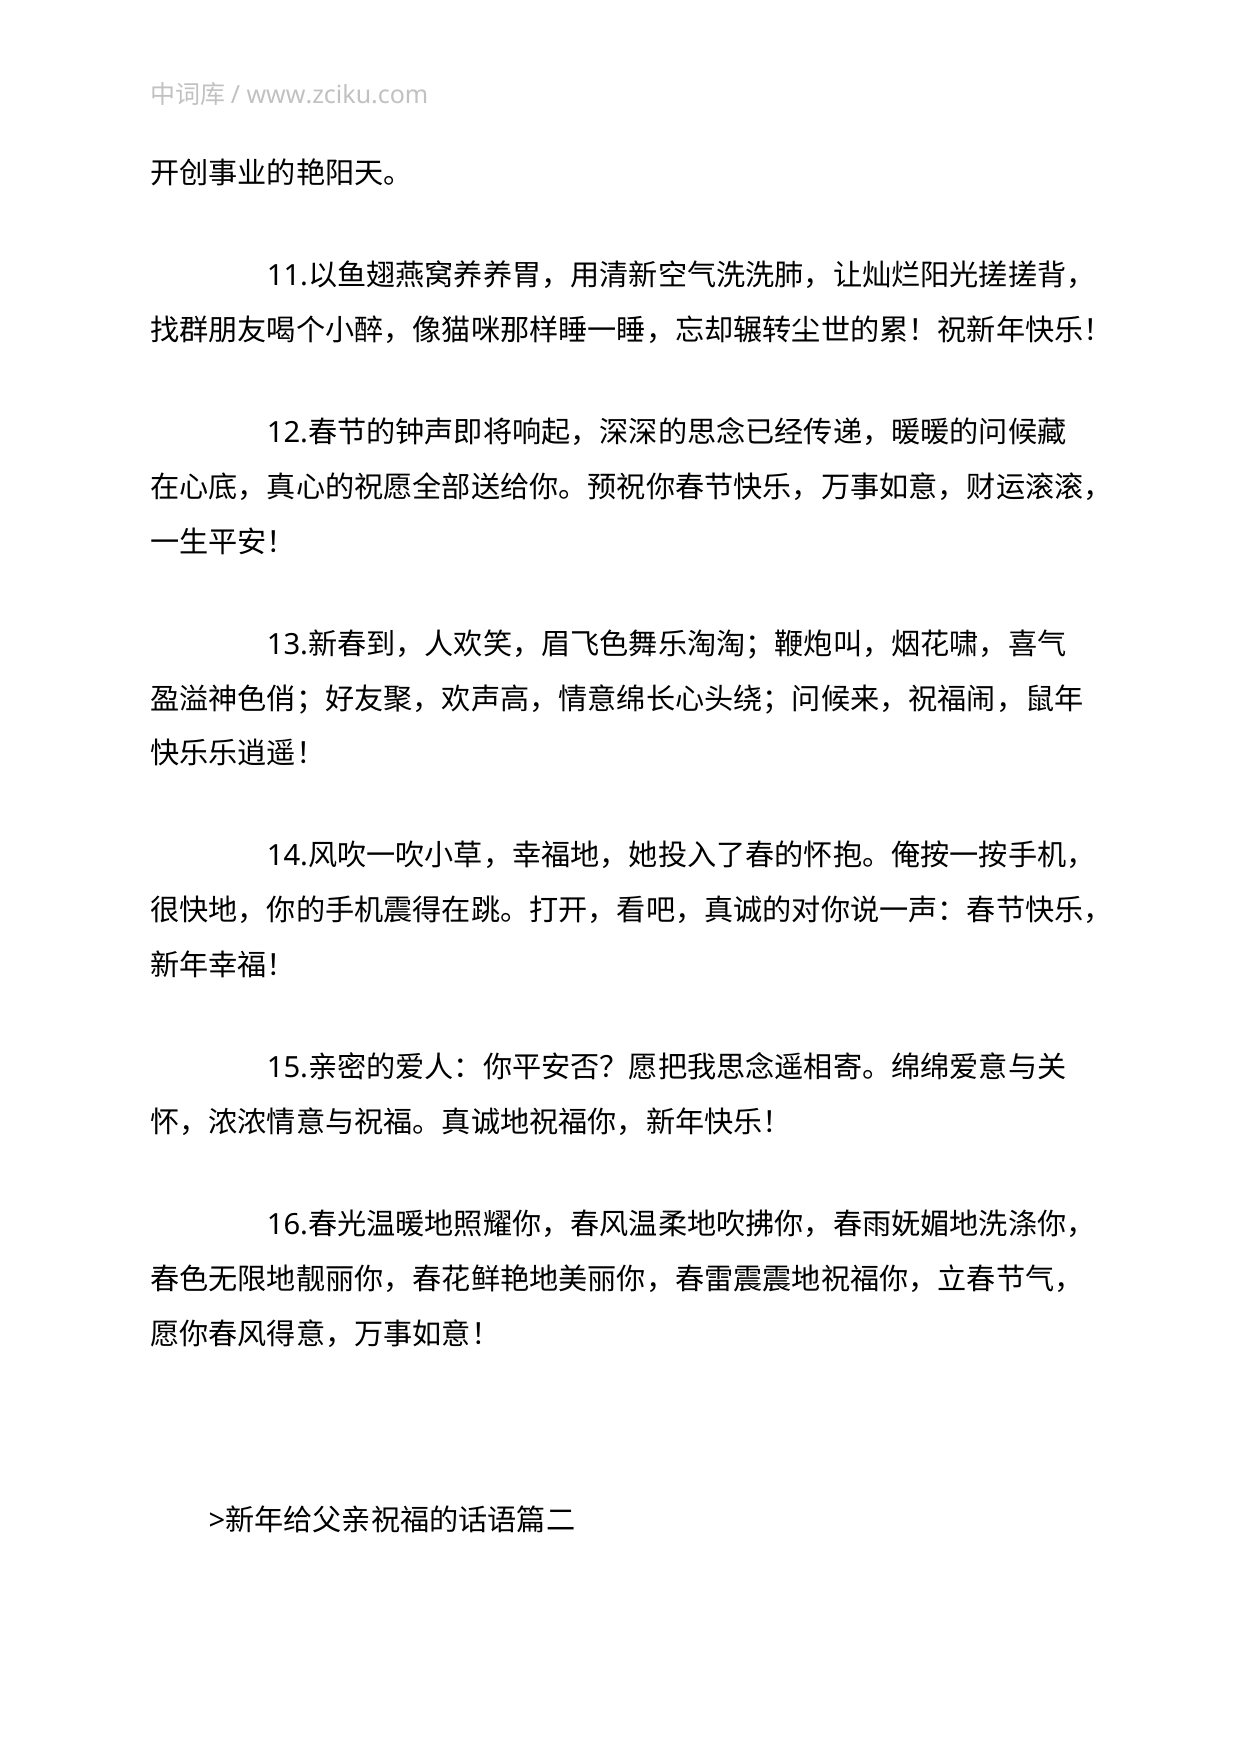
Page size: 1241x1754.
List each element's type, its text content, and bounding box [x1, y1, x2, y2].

text 12.春节的钟声即将响起，深深的思念已经传递，暖暖的问候藏在心底，真心的祝愿全部送给你。预祝你春节快乐，万事如意，财运滚滚，一生平安！ [150, 408, 1090, 561]
text 13.新春到，人欢笑，眉飞色舞乐淘淘；鞭炮叫，烟花啸，喜气盈溢神色俏；好友聚，欢声高，情意绵长心头绕；问候来，祝福闹，鼠年快乐乐逍遥！ [150, 620, 1090, 772]
text 11.以鱼翅燕窝养养胃，用清新空气洗洗肺，让灿烂阳光搓搓背，找群朋友喝个小醉，像猫咪那样睡一睡，忘却辗转尘世的累！祝新年快乐！ [150, 252, 1090, 349]
text >新年给父亲祝福的话语篇二 [150, 1496, 1090, 1538]
text 16.春光温暖地照耀你，春风温柔地吹拂你，春雨妩媚地洗涤你，春色无限地靓丽你，春花鲜艳地美丽你，春雷震震地祝福你，立春节气，愿你春风得意，万事如意！ [150, 1200, 1090, 1352]
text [150, 150, 1090, 192]
text 15.亲密的爱人：你平安否？愿把我思念遥相寄。绵绵爱意与关怀，浓浓情意与祝福。真诚地祝福你，新年快乐！ [150, 1043, 1090, 1141]
text 14.风吹一吹小草，幸福地，她投入了春的怀抱。俺按一按手机，很快地，你的手机震得在跳。打开，看吧，真诚的对你说一声：春节快乐，新年幸福！ [150, 832, 1090, 984]
